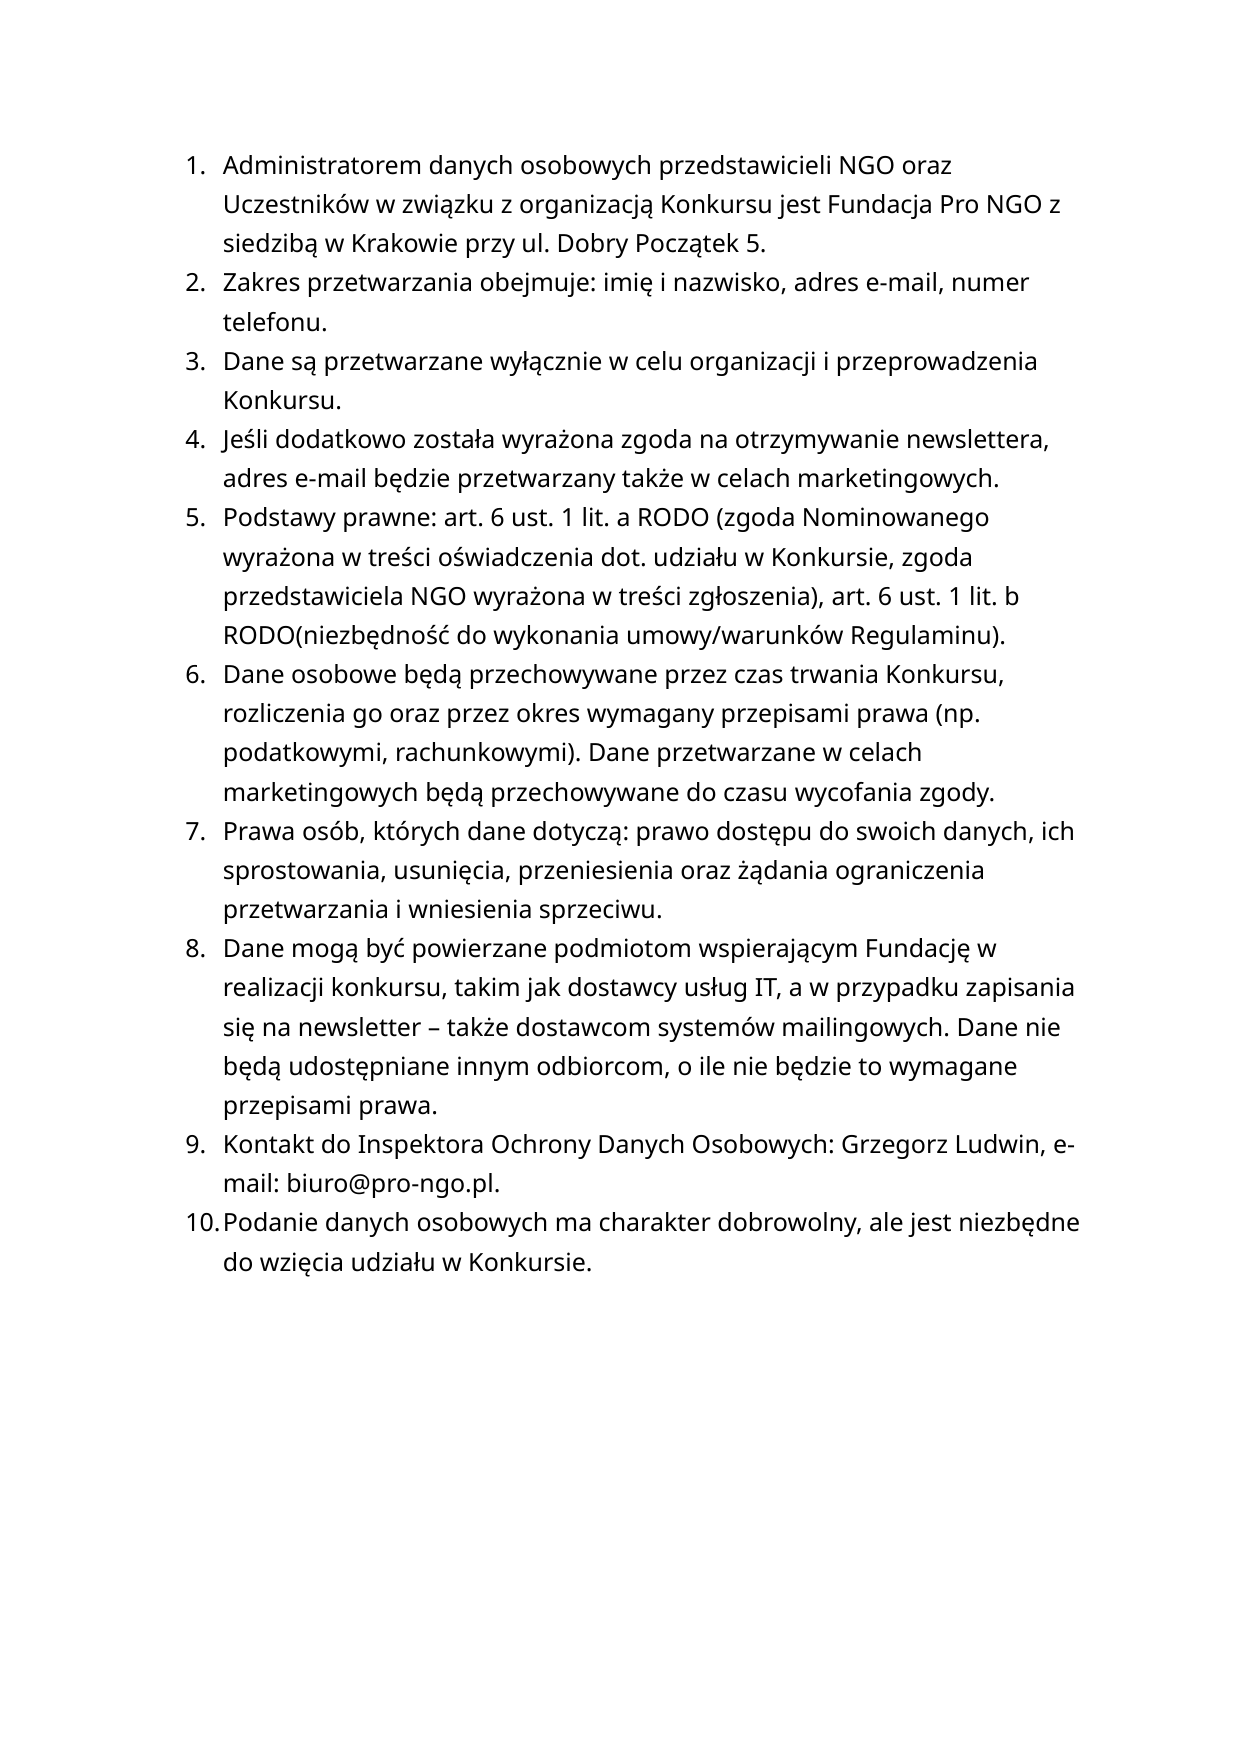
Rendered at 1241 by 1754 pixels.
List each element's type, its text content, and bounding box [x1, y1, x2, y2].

list Administratorem danych osobowych przedstawicieli NGO oraz Uczestników w związku z organizacją Konkursu jest Fundacja Pro NGO z siedzibą w Krakowie przy ul. Dobry Początek 5. [185, 148, 1093, 260]
list Kontakt do Inspektora Ochrony Danych Osobowych: Grzegorz Ludwin, e-mail: biuro@pro-ngo.pl. [185, 1127, 1093, 1200]
list Dane są przetwarzane wyłącznie w celu organizacji i przeprowadzenia Konkursu. [185, 343, 1093, 417]
list Prawa osób, których dane dotyczą: prawo dostępu do swoich danych, ich sprostowania, usunięcia, przeniesienia oraz żądania ograniczenia przetwarzania i wniesienia sprzeciwu. [185, 813, 1093, 926]
list Podstawy prawne: art. 6 ust. 1 lit. a RODO (zgoda Nominowanego wyrażona w treści oświadczenia dot. udziału w Konkursie, zgoda przedstawiciela NGO wyrażona w treści zgłoszenia), art. 6 ust. 1 lit. b RODO(niezbędność do wykonania umowy/warunków Regulaminu). [185, 500, 1093, 652]
list Podanie danych osobowych ma charakter dobrowolny, ale jest niezbędne do wzięcia udziału w Konkursie. [185, 1205, 1093, 1278]
list Zakres przetwarzania obejmuje: imię i nazwisko, adres e-mail, numer telefonu. [185, 265, 1093, 338]
list Dane mogą być powierzane podmiotom wspierającym Fundację w realizacji konkursu, takim jak dostawcy usług IT, a w przypadku zapisania się na newsletter – także dostawcom systemów mailingowych. Dane nie będą udostępniane innym odbiorcom, o ile nie będzie to wymagane przepisami prawa. [185, 931, 1093, 1122]
list Jeśli dodatkowo została wyrażona zgoda na otrzymywanie newslettera, adres e-mail będzie przetwarzany także w celach marketingowych. [185, 422, 1093, 495]
list Dane osobowe będą przechowywane przez czas trwania Konkursu, rozliczenia go oraz przez okres wymagany przepisami prawa (np. podatkowymi, rachunkowymi). Dane przetwarzane w celach marketingowych będą przechowywane do czasu wycofania zgody. [185, 657, 1093, 808]
